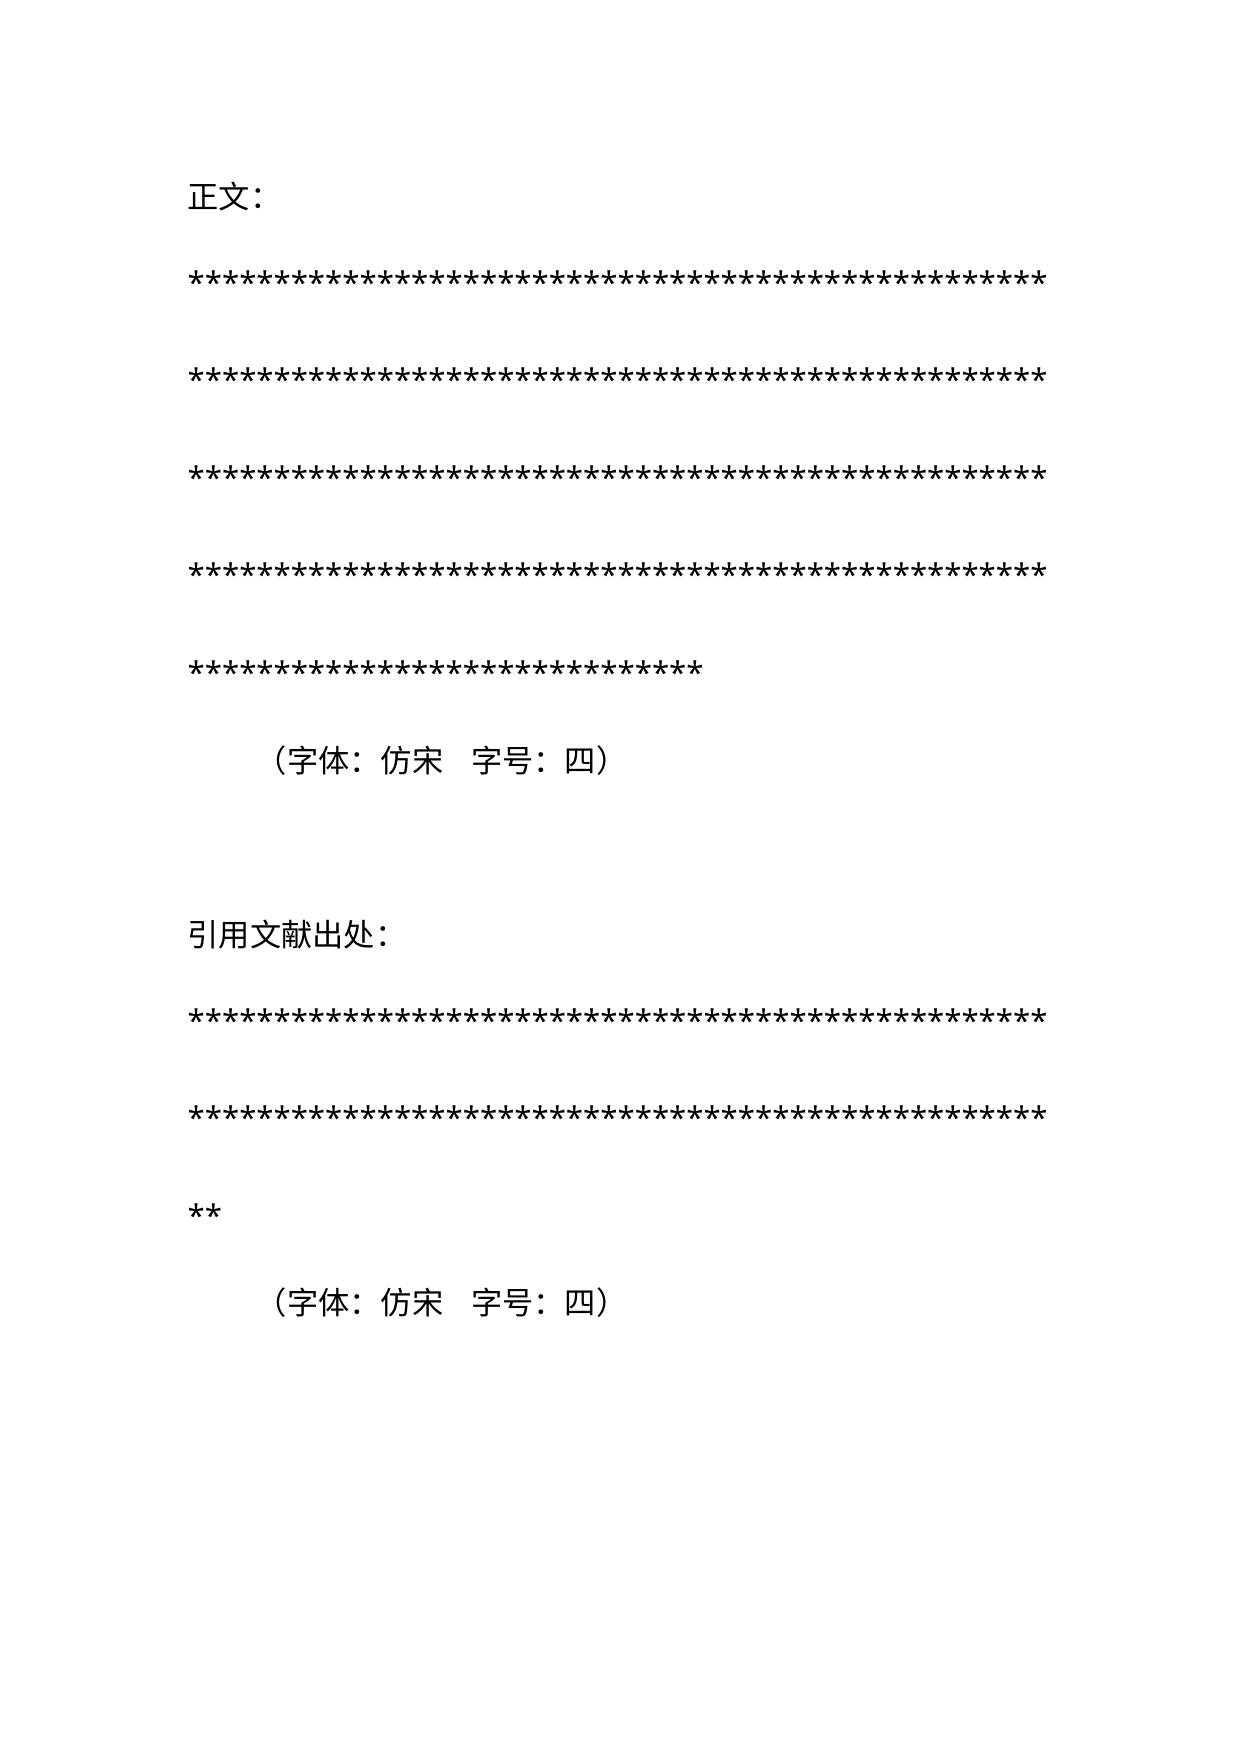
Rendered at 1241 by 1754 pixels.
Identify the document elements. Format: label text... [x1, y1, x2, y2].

text ****************************************************************************************************** [187, 987, 1053, 1247]
text （字体：仿宋 字号：四） [187, 726, 1053, 791]
text 正文： [187, 162, 1053, 227]
text （字体：仿宋 字号：四） [187, 1269, 1053, 1334]
text ************************************************************************************************************************************************************************************************************************************** [187, 249, 1053, 704]
text 引用文献出处： [187, 900, 1053, 965]
